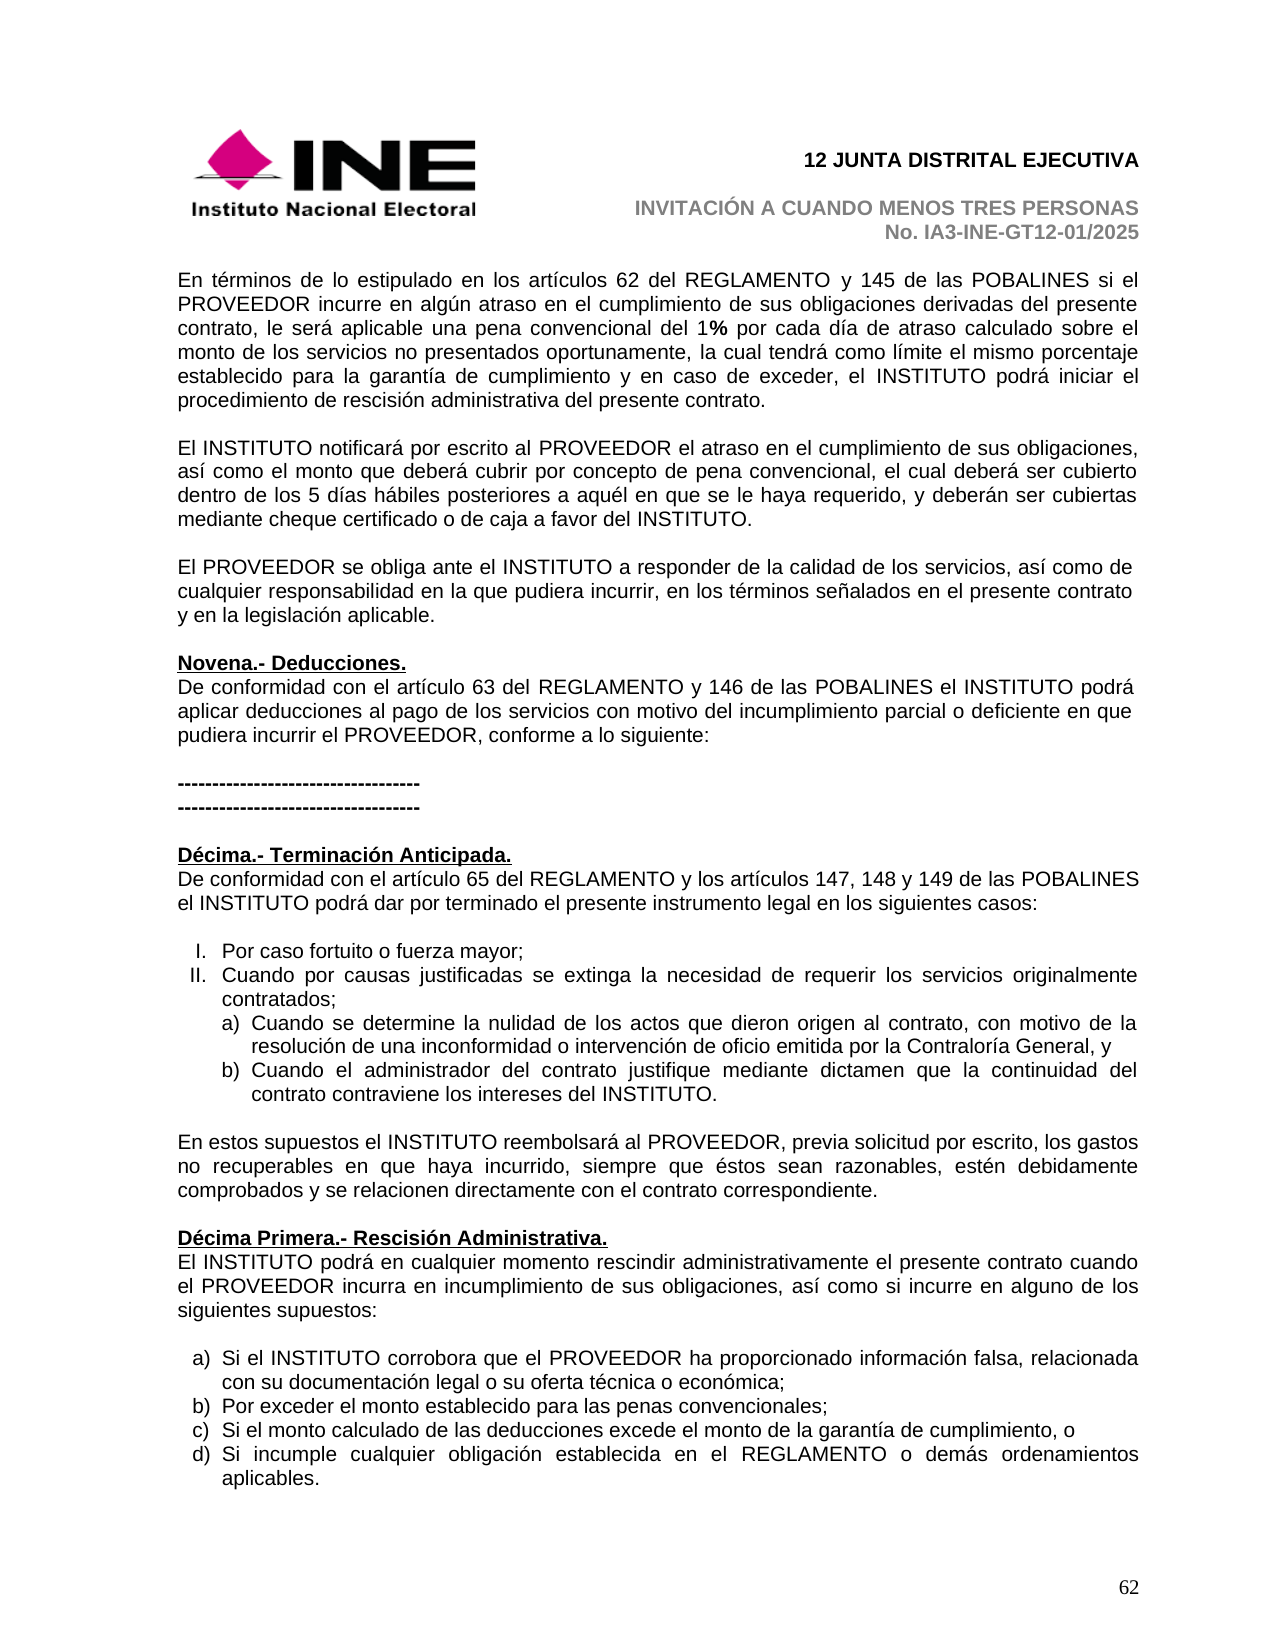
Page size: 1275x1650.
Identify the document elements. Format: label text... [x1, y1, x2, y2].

list Por exceder el monto establecido para las penas convencionales; [192, 1394, 1139, 1418]
list Si el INSTITUTO corrobora que el PROVEEDOR ha proporcionado información falsa, relacionada con su documentación legal o su oferta técnica o económica; [192, 1346, 1139, 1394]
list Si incumple cualquier obligación establecida en el REGLAMENTO o demás ordenamientos aplicables. [192, 1442, 1139, 1489]
text En estos supuestos el INSTITUTO reembolsará al PROVEEDOR, previa solicitud por escrito, los gastos no recuperables en que haya incurrido, siempre que éstos sean razonables, estén debidamente comprobados y se relacionen directamente con el contrato correspondiente. [177, 1130, 1139, 1202]
text Décima Primera.- Rescisión Administrativa. [177, 1226, 1139, 1250]
text Novena.- Deducciones. [177, 651, 1139, 675]
list Por caso fortuito o fuerza mayor; [207, 938, 1139, 962]
text Décima.- Terminación Anticipada. [177, 843, 1139, 867]
list Cuando se determine la nulidad de los actos que dieron origen al contrato, con motivo de la resolución de una inconformidad o intervención de oficio emitida por la Contraloría General, y [221, 1010, 1139, 1058]
text El INSTITUTO notificará por escrito al PROVEEDOR el atraso en el cumplimiento de sus obligaciones, así como el monto que deberá cubrir por concepto de pena convencional, el cual deberá ser cubierto dentro de los 5 días hábiles posteriores a aquél en que se le haya requerido, y deberán ser cubiertas mediante cheque certificado o de caja a favor del INSTITUTO. [177, 435, 1139, 531]
picture [192, 129, 476, 216]
list Si el monto calculado de las deducciones excede el monto de la garantía de cumplimiento, o [192, 1418, 1139, 1442]
list Cuando por causas justificadas se extinga la necesidad de requerir los servicios originalmente contratados; [207, 962, 1139, 1010]
text El PROVEEDOR se obliga ante el INSTITUTO a responder de la calidad de los servicios, así como de cualquier responsabilidad en la que pudiera incurrir, en los términos señalados en el presente contrato y en la legislación aplicable. [177, 555, 1134, 627]
text De conformidad con el artículo 63 del REGLAMENTO y 146 de las POBALINES el INSTITUTO podrá aplicar deducciones al pago de los servicios con motivo del incumplimiento parcial o deficiente en que pudiera incurrir el PROVEEDOR, conforme a lo siguiente: [177, 675, 1134, 747]
text De conformidad con el artículo 65 del REGLAMENTO y los artículos 147, 148 y 149 de las POBALINES el INSTITUTO podrá dar por terminado el presente instrumento legal en los siguientes casos: [177, 867, 1139, 914]
text En términos de lo estipulado en los artículos 62 del REGLAMENTO y 145 de las POBALINES si el PROVEEDOR incurre en algún atraso en el cumplimiento de sus obligaciones derivadas del presente contrato, le será aplicable una pena convencional del 1% por cada día de atraso calculado sobre el monto de los servicios no presentados oportunamente, la cual tendrá como límite el mismo porcentaje establecido para la garantía de cumplimiento y en caso de exceder, el INSTITUTO podrá iniciar el procedimiento de rescisión administrativa del presente contrato. [177, 268, 1139, 411]
text ----------------------------------- [177, 795, 1134, 819]
text El INSTITUTO podrá en cualquier momento rescindir administrativamente el presente contrato cuando el PROVEEDOR incurra en incumplimiento de sus obligaciones, así como si incurre en alguno de los siguientes supuestos: [177, 1250, 1139, 1322]
text ----------------------------------- [177, 771, 1134, 795]
list Cuando el administrador del contrato justifique mediante dictamen que la continuidad del contrato contraviene los intereses del INSTITUTO. [221, 1058, 1139, 1106]
